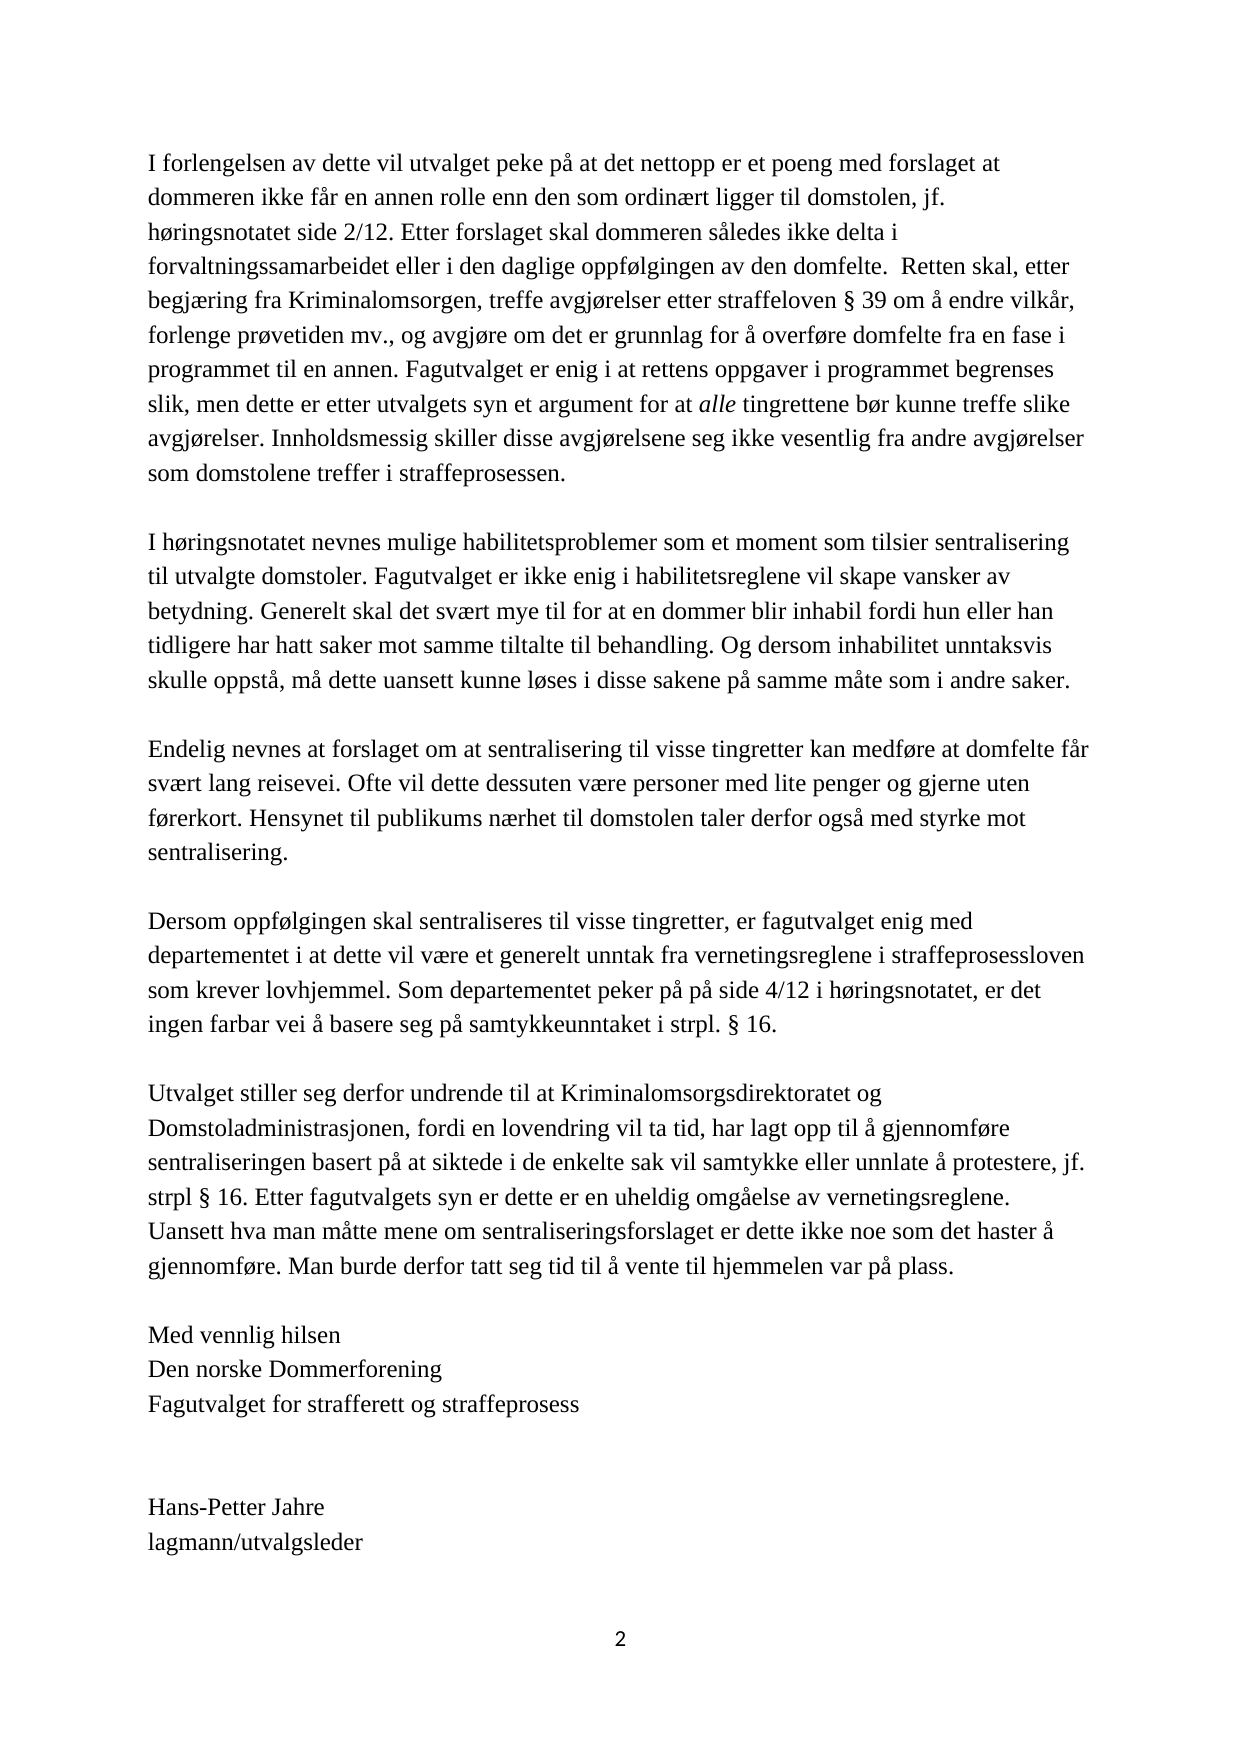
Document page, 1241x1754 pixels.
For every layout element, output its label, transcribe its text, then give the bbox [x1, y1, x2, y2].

text Endelig nevnes at forslaget om at sentralisering til visse tingretter kan medføre at domfelte får svært lang reisevei. Ofte vil dette dessuten være personer med lite penger og gjerne uten førerkort. Hensynet til publikums nærhet til domstolen taler derfor også med styrke mot sentralisering. [148, 734, 1093, 866]
text Dersom oppfølgingen skal sentraliseres til visse tingretter, er fagutvalget enig med departementet i at dette vil være et generelt unntak fra vernetingsreglene i straffeprosessloven som krever lovhjemmel. Som departementet peker på på side 4/12 i høringsnotatet, er det ingen farbar vei å basere seg på samtykkeunntaket i strpl. § 16. [148, 906, 1093, 1038]
text lagmann/utvalgsleder [148, 1527, 1093, 1556]
text Med vennlig hilsen [148, 1320, 1093, 1349]
text Fagutvalget for strafferett og straffeprosess [148, 1389, 1093, 1418]
text Utvalget stiller seg derfor undrende til at Kriminalomsorgsdirektoratet og Domstoladministrasjonen, fordi en lovendring vil ta tid, har lagt opp til å gjennomføre sentraliseringen basert på at siktede i de enkelte sak vil samtykke eller unnlate å protestere, jf. strpl § 16. Etter fagutvalgets syn er dette er en uheldig omgåelse av vernetingsreglene. Uansett hva man måtte mene om sentraliseringsforslaget er dette ikke noe som det haster å gjennomføre. Man burde derfor tatt seg tid til å vente til hjemmelen var på plass. [148, 1078, 1093, 1280]
text Hans-Petter Jahre [148, 1492, 1093, 1521]
text I høringsnotatet nevnes mulige habilitetsproblemer som et moment som tilsier sentralisering til utvalgte domstoler. Fagutvalget er ikke enig i habilitetsreglene vil skape vansker av betydning. Generelt skal det svært mye til for at en dommer blir inhabil fordi hun eller han tidligere har hatt saker mot samme tiltalte til behandling. Og dersom inhabilitet unntaksvis skulle oppstå, må dette uansett kunne løses i disse sakene på samme måte som i andre saker. [148, 527, 1093, 693]
text I forlengelsen av dette vil utvalget peke på at det nettopp er et poeng med forslaget at dommeren ikke får en annen rolle enn den som ordinært ligger til domstolen, jf. høringsnotatet side 2/12. Etter forslaget skal dommeren således ikke delta i forvaltningssamarbeidet eller i den daglige oppfølgingen av den domfelte. Retten skal, etter begjæring fra Kriminalomsorgen, treffe avgjørelser etter straffeloven § 39 om å endre vilkår, forlenge prøvetiden mv., og avgjøre om det er grunnlag for å overføre domfelte fra en fase i programmet til en annen. Fagutvalget er enig i at rettens oppgaver i programmet begrenses slik, men dette er etter utvalgets syn et argument for at alle tingrettene bør kunne treffe slike avgjørelser. Innholdsmessig skiller disse avgjørelsene seg ikke vesentlig fra andre avgjørelser som domstolene treffer i straffeprosessen. [148, 148, 1093, 487]
text Den norske Dommerforening [148, 1354, 1093, 1383]
